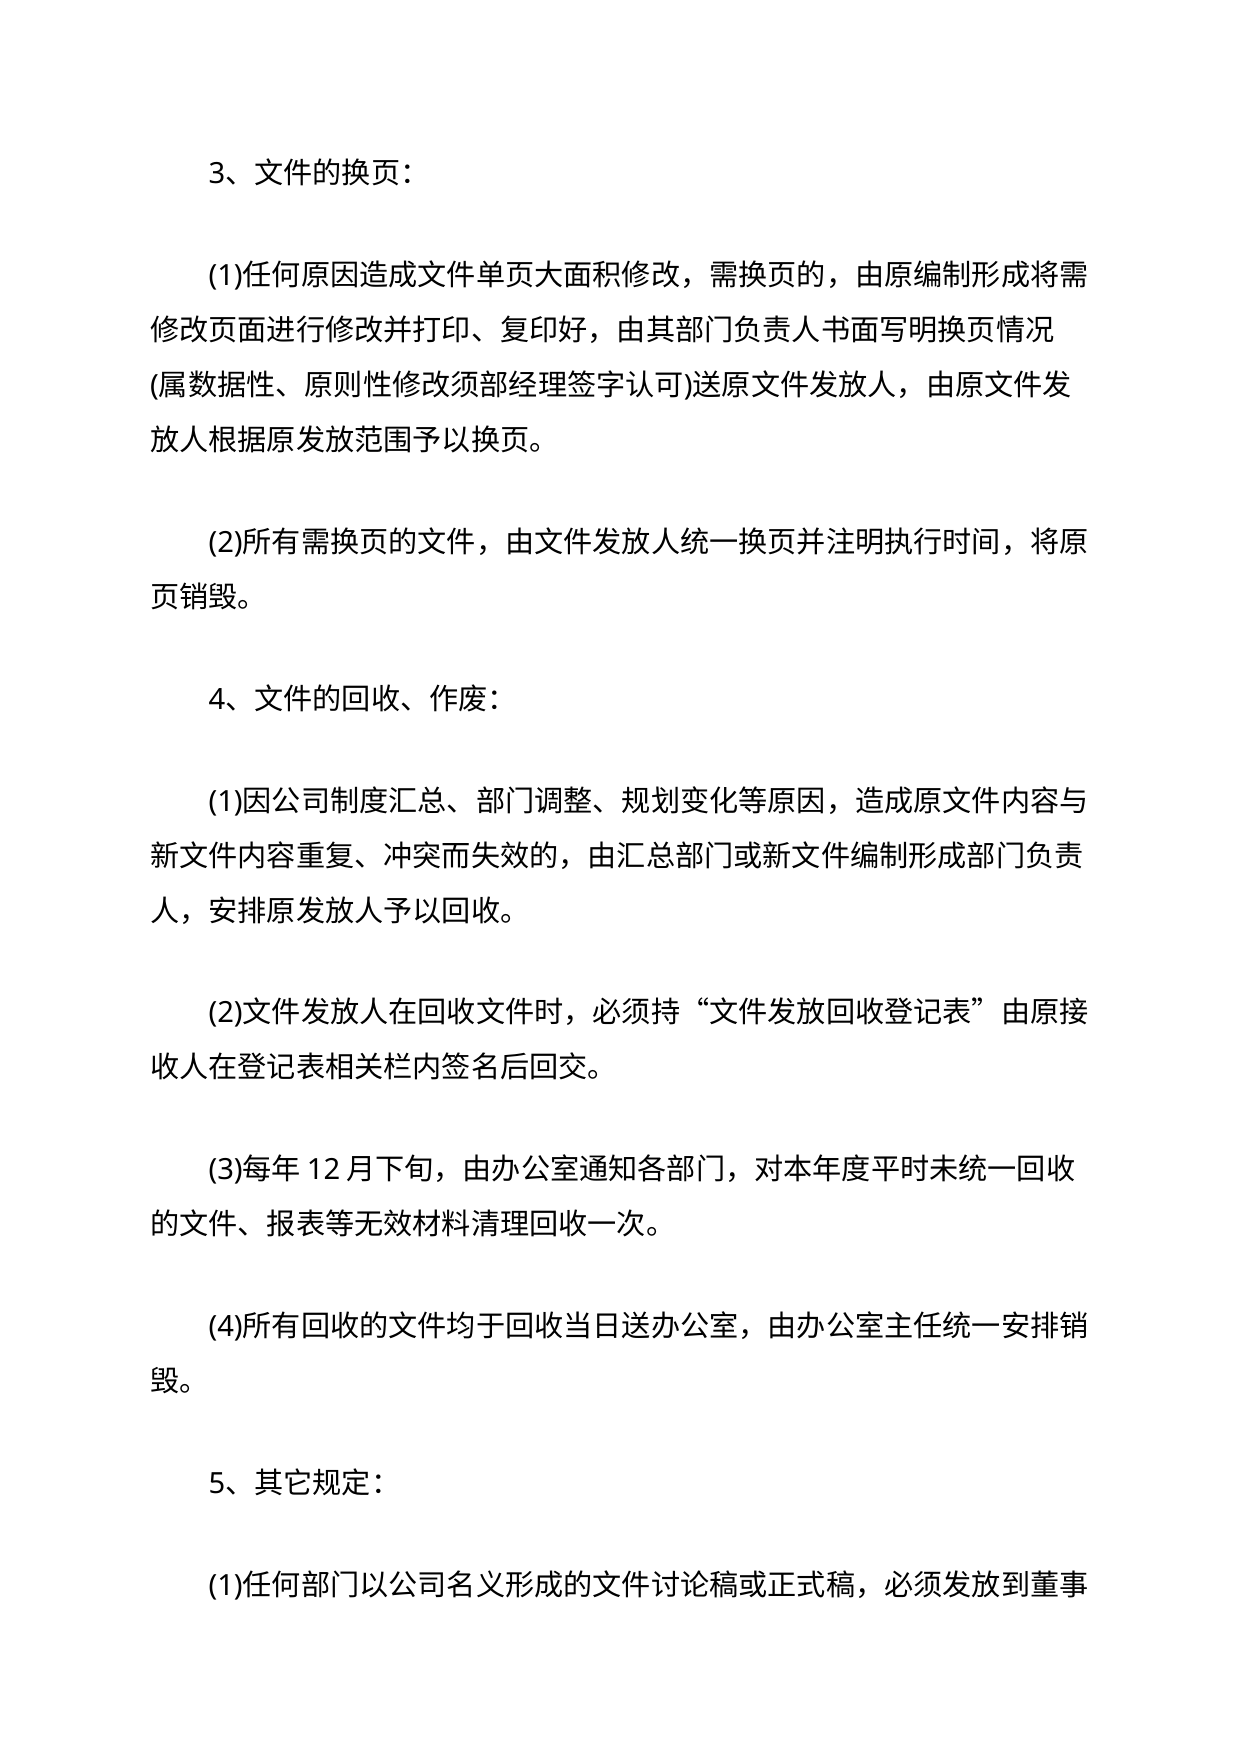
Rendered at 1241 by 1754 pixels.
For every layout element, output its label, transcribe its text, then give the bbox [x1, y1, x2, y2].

text 5、其它规定： [150, 1459, 1090, 1502]
text (1)任何原因造成文件单页大面积修改，需换页的，由原编制形成将需修改页面进行修改并打印、复印好，由其部门负责人书面写明换页情况(属数据性、原则性修改须部经理签字认可)送原文件发放人，由原文件发放人根据原发放范围予以换页。 [150, 252, 1090, 459]
text 4、文件的回收、作废： [150, 675, 1090, 718]
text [150, 1561, 1090, 1604]
text (2)文件发放人在回收文件时，必须持“文件发放回收登记表”由原接收人在登记表相关栏内签名后回交。 [150, 989, 1090, 1086]
text 3、文件的换页： [150, 150, 1090, 192]
text (2)所有需换页的文件，由文件发放人统一换页并注明执行时间，将原页销毁。 [150, 519, 1090, 616]
text (3)每年12月下旬，由办公室通知各部门，对本年度平时未统一回收的文件、报表等无效材料清理回收一次。 [150, 1146, 1090, 1243]
text (4)所有回收的文件均于回收当日送办公室，由办公室主任统一安排销毁。 [150, 1303, 1090, 1400]
text (1)因公司制度汇总、部门调整、规划变化等原因，造成原文件内容与新文件内容重复、冲突而失效的，由汇总部门或新文件编制形成部门负责人，安排原发放人予以回收。 [150, 777, 1090, 929]
